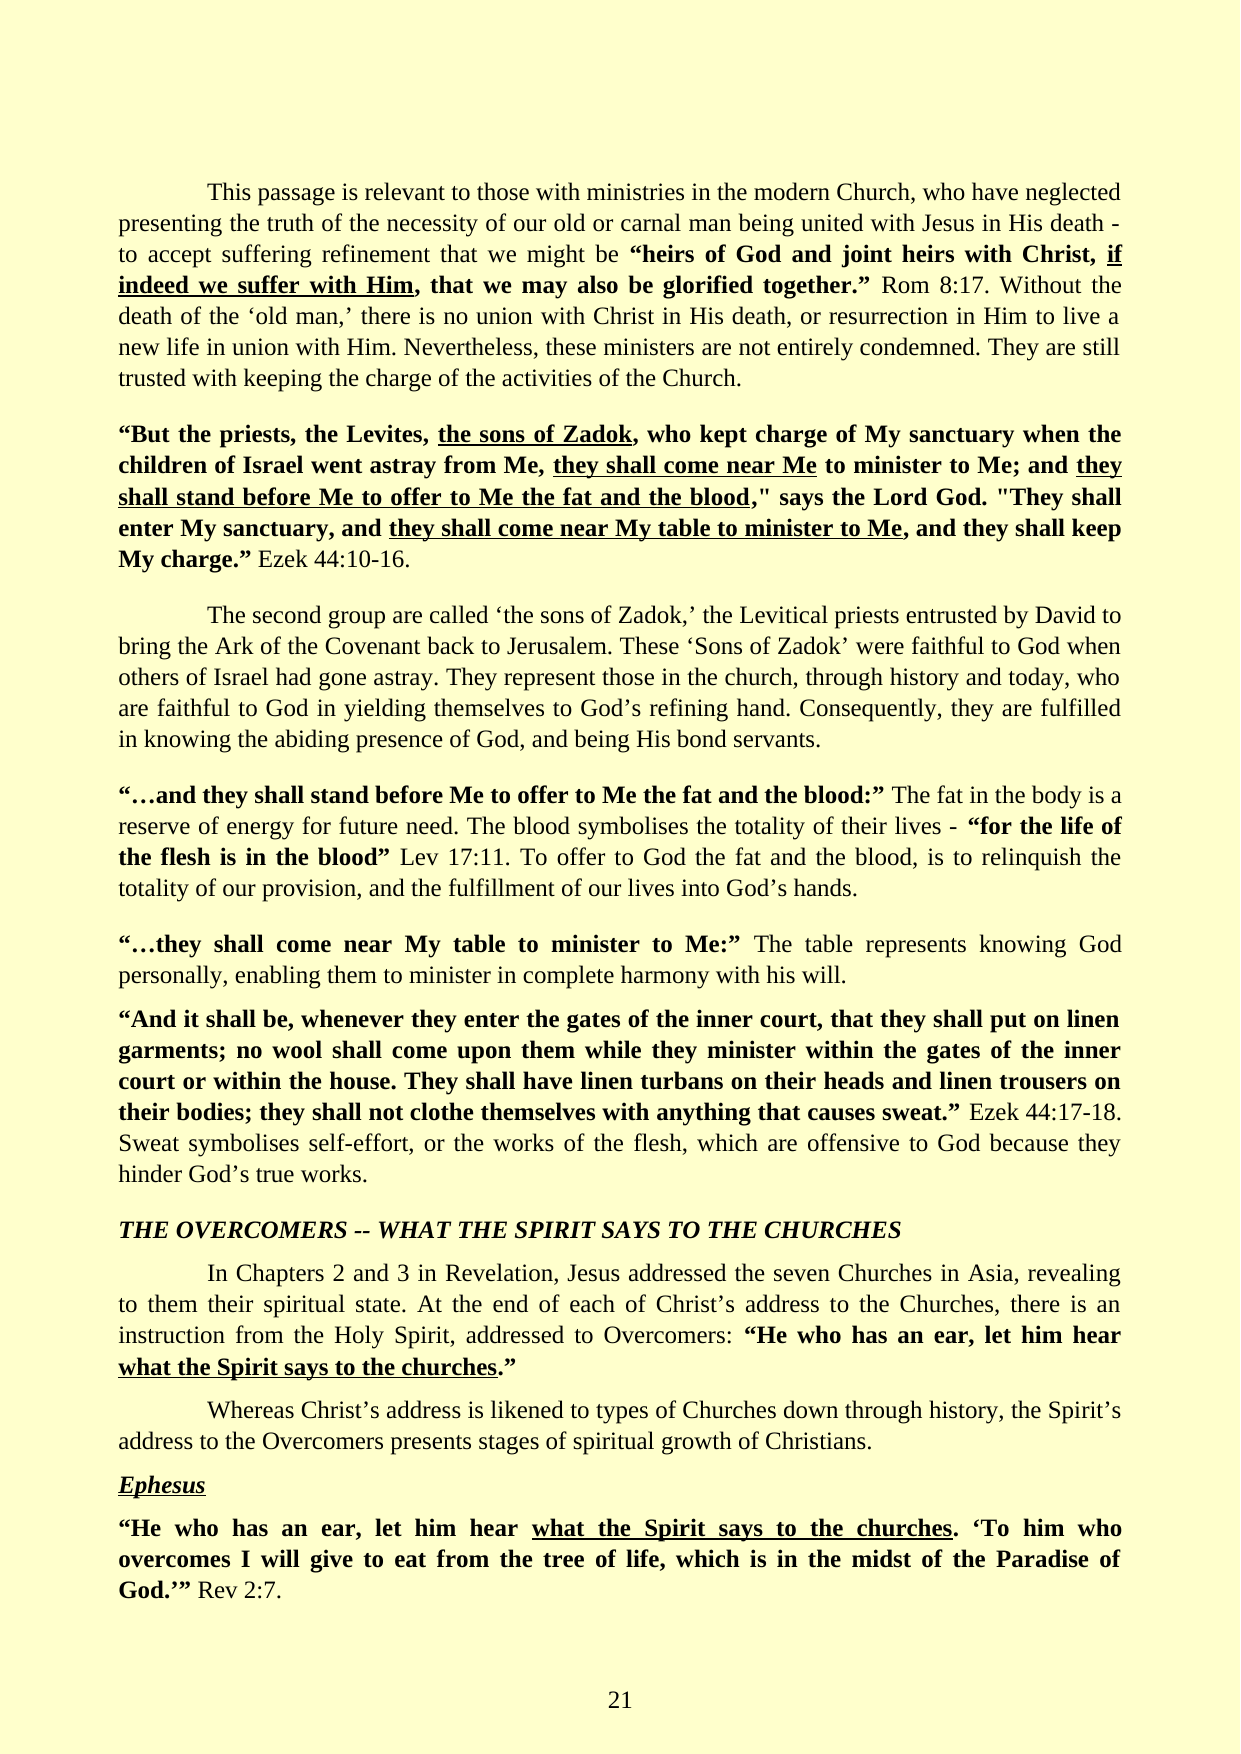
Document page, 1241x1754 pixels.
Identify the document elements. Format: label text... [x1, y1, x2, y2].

text THE OVERCOMERS -- WHAT THE SPIRIT SAYS TO THE CHURCHES [118, 1215, 1122, 1244]
text “And it shall be, whenever they enter the gates of the inner court, that they shall put on linen garments; no wool shall come upon them while they minister within the gates of the inner court or within the house. They shall have linen turbans on their heads and linen trousers on their bodies; they shall not clothe themselves with anything that causes sweat.” Ezek 44:17-18. Sweat symbolises self-effort, or the works of the flesh, which are offensive to God because they hinder God’s true works. [118, 1004, 1122, 1188]
text Whereas Christ’s address is likened to types of Churches down through history, the Spirit’s address to the Overcomers presents stages of spiritual growth of Christians. [118, 1395, 1122, 1455]
text In Chapters 2 and 3 in Revelation, Jesus addressed the seven Churches in Asia, revealing to them their spiritual state. At the end of each of Christ’s address to the Churches, there is an instruction from the Holy Spirit, addressed to Overcomers: “He who has an ear, let him hear what the Spirit says to the churches.” [118, 1258, 1122, 1380]
text The second group are called ‘the sons of Zadok,’ the Levitical priests entrusted by David to bring the Ark of the Covenant back to Jerusalem. These ‘Sons of Zadok’ were faithful to God when others of Israel had gone astray. They represent those in the church, through history and today, who are faithful to God in yielding themselves to God’s refining hand. Consequently, they are fulfilled in knowing the abiding presence of God, and being His bond servants. [118, 600, 1122, 753]
text “…they shall come near My table to minister to Me:” The table represents knowing God personally, enabling them to minister in complete harmony with his will. [118, 929, 1122, 989]
text “But the priests, the Levites, the sons of Zadok, who kept charge of My sanctuary when the children of Israel went astray from Me, they shall come near Me to minister to Me; and they shall stand before Me to offer to Me the fat and the blood," says the Lord God. "They shall enter My sanctuary, and they shall come near My table to minister to Me, and they shall keep My charge.” Ezek 44:10-16. [118, 419, 1122, 572]
text Ephesus [118, 1470, 1122, 1498]
text “He who has an ear, let him hear what the Spirit says to the churches. ‘To him who overcomes I will give to eat from the tree of life, which is in the midst of the Paradise of God.’” Rev 2:7. [118, 1513, 1122, 1604]
text “…and they shall stand before Me to offer to Me the fat and the blood:” The fat in the body is a reserve of energy for future need. The blood symbolises the totality of their lives - “for the life of the flesh is in the blood” Lev 17:11. To offer to God the fat and the blood, is to relinquish the totality of our provision, and the fulfillment of our lives into God’s hands. [118, 780, 1122, 902]
text This passage is relevant to those with ministries in the modern Church, who have neglected presenting the truth of the necessity of our old or carnal man being united with Jesus in His death - to accept suffering refinement that we might be “heirs of God and joint heirs with Christ, if indeed we suffer with Him, that we may also be glorified together.” Rom 8:17. Without the death of the ‘old man,’ there is no union with Christ in His death, or resurrection in Him to live a new life in union with Him. Nevertheless, these ministers are not entirely condemned. They are still trusted with keeping the charge of the activities of the Church. [118, 177, 1122, 392]
